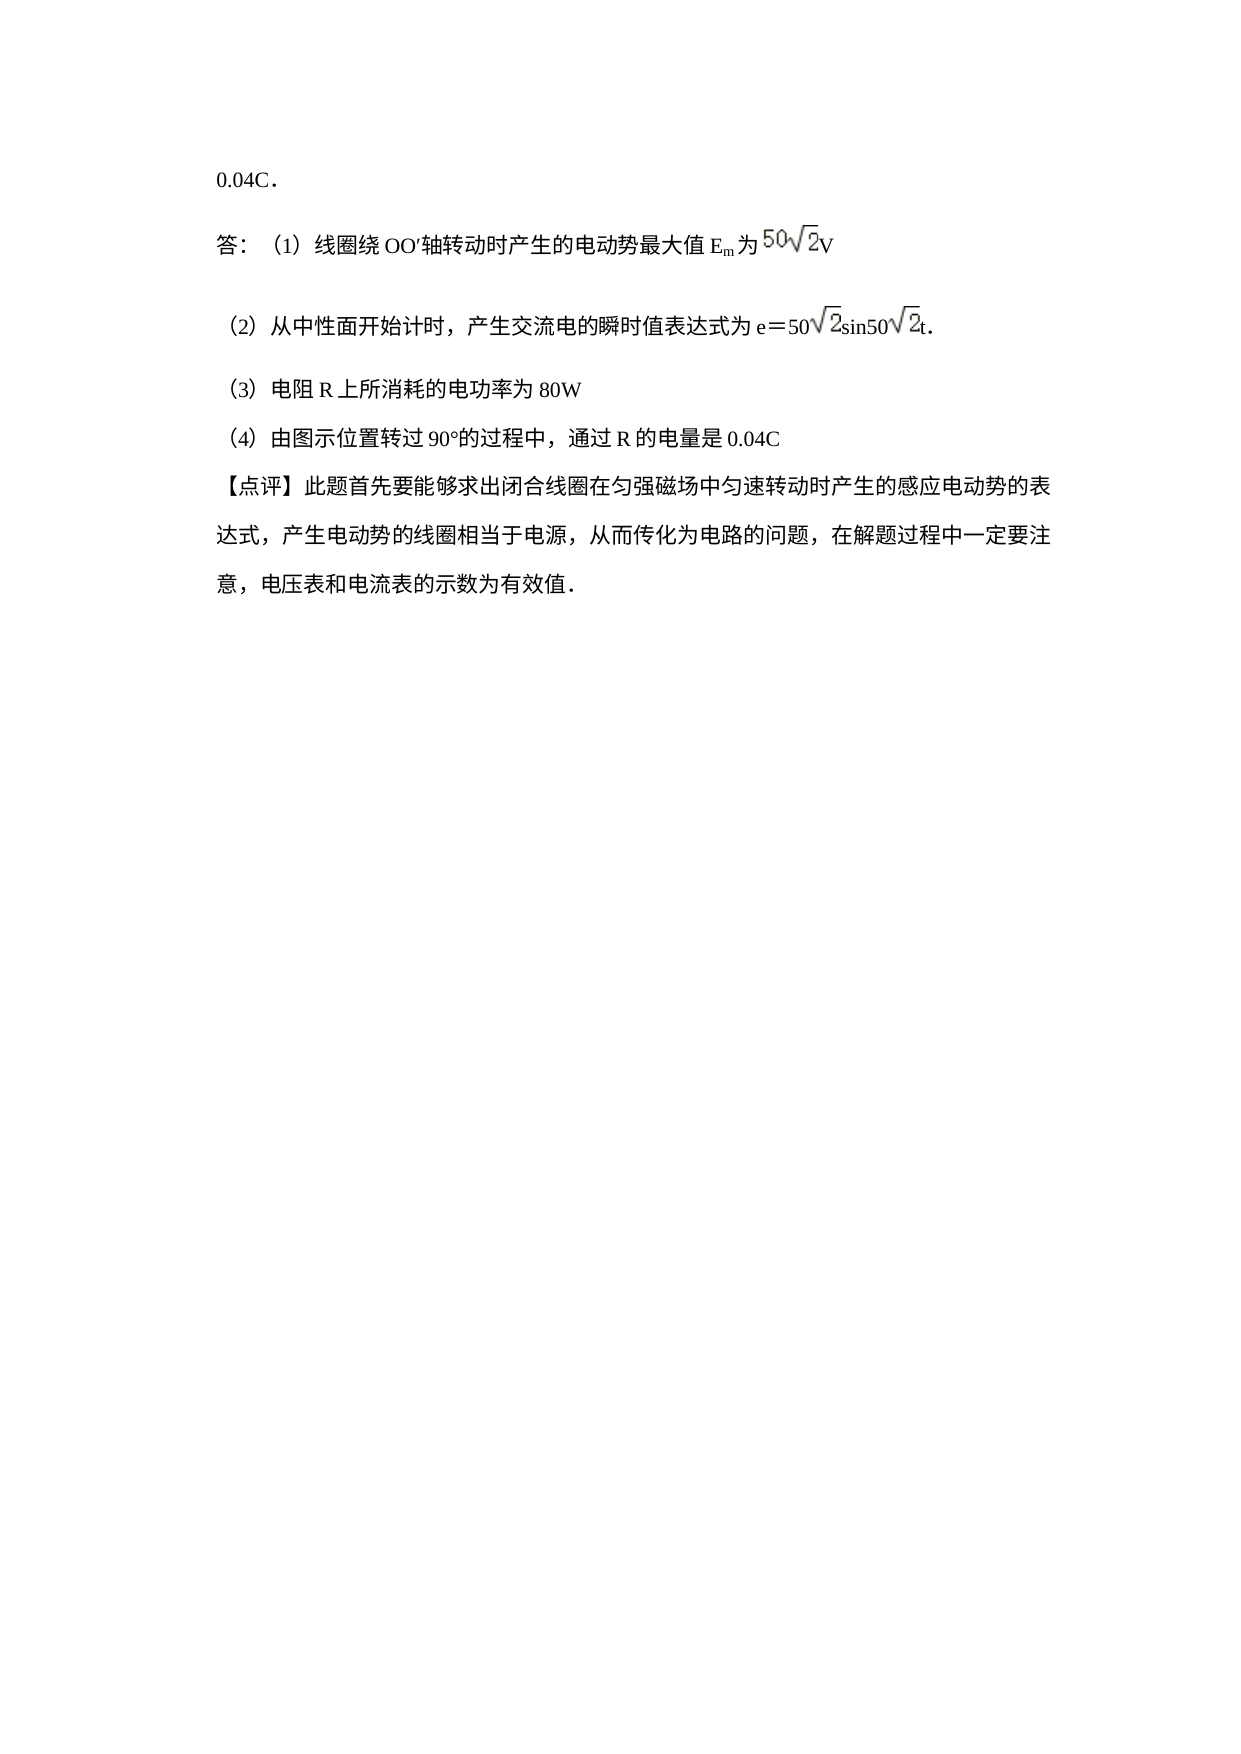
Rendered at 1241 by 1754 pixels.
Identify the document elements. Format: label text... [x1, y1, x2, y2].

text 答：（1）线圈绕OO′轴转动时产生的电动势最大值Em为V [216, 210, 1053, 275]
picture [888, 306, 920, 335]
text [216, 162, 1053, 194]
text 【点评】此题首先要能够求出闭合线圈在匀强磁场中匀速转动时产生的感应电动势的表达式，产生电动势的线圈相当于电源，从而传化为电路的问题，在解题过程中一定要注意，电压表和电流表的示数为有效值． [216, 469, 1053, 599]
text （3）电阻R上所消耗的电功率为80W [216, 372, 1053, 404]
picture [809, 306, 841, 335]
text （2）从中性面开始计时，产生交流电的瞬时值表达式为e＝50sin50t． [216, 291, 1053, 356]
picture [758, 225, 819, 254]
text （4）由图示位置转过90°的过程中，通过R的电量是0.04C [216, 420, 1053, 453]
